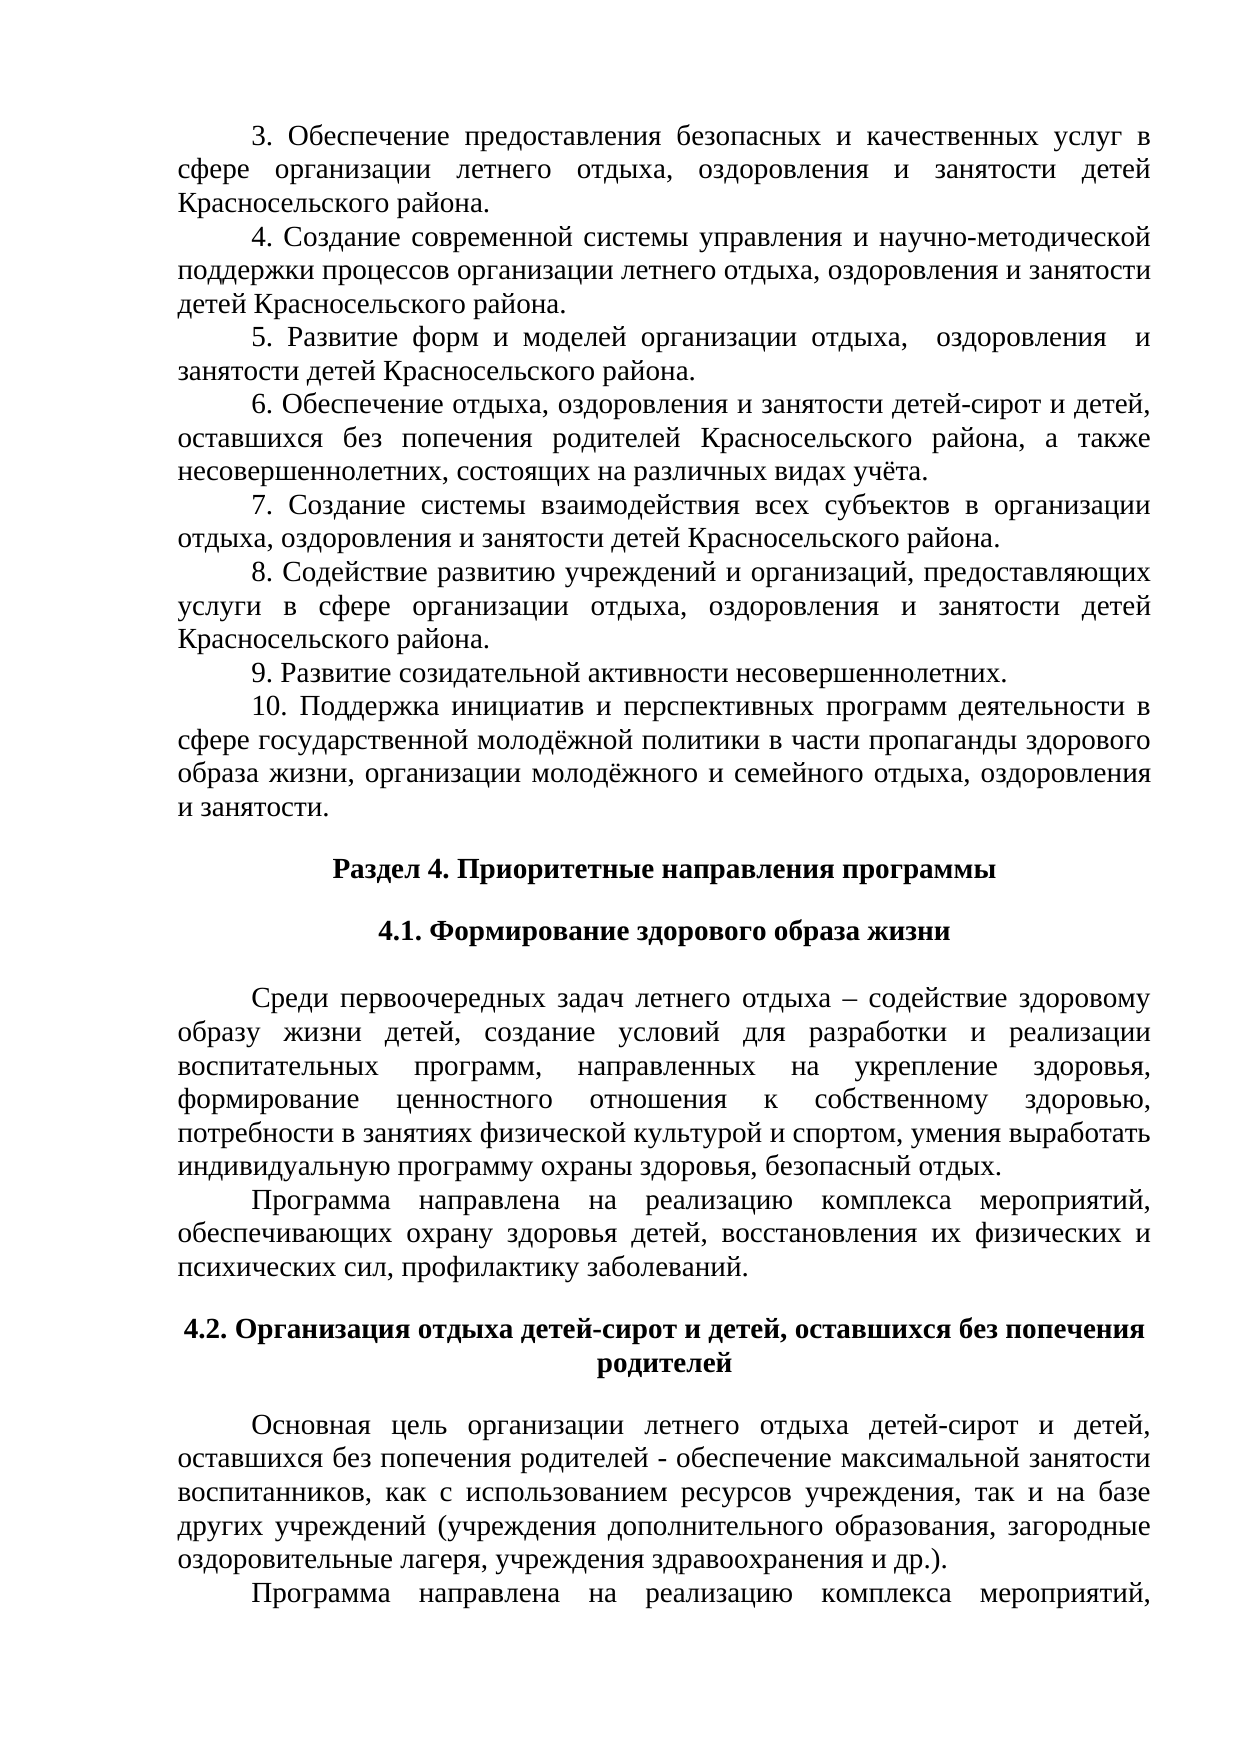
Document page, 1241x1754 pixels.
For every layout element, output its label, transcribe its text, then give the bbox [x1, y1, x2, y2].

text Основная цель организации летнего отдыха детей-сирот и детей, оставшихся без попечения родителей - обеспечение максимальной занятости воспитанников, как с использованием ресурсов учреждения, так и на базе других учреждений (учреждения дополнительного образования, загородные оздоровительные лагеря, учреждения здравоохранения и др.). [177, 1407, 1152, 1575]
subtitle 4.2. Организация отдыха детей-сирот и детей, оставшихся без попечения родителей [177, 1311, 1152, 1378]
list 4.1. Формирование здорового образа жизни [177, 913, 1152, 947]
subtitle Раздел 4. Приоритетные направления программы [177, 851, 1152, 885]
text 3. Обеспечение предоставления безопасных и качественных услуг в сфере организации летнего отдыха, оздоровления и занятости детей Красносельского района. [177, 118, 1152, 219]
text 5. Развитие форм и моделей организации отдыха, оздоровления и занятости детей Красносельского района. [177, 319, 1152, 386]
text Программа направлена на реализацию комплекса мероприятий, обеспечивающих охрану здоровья детей, восстановления их физических и психических сил, профилактику заболеваний. [177, 1182, 1152, 1282]
text 9. Развитие созидательной активности несовершеннолетних. [177, 655, 1152, 688]
text 7. Создание системы взаимодействия всех субъектов в организации отдыха, оздоровления и занятости детей Красносельского района. [177, 487, 1152, 554]
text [177, 1575, 1152, 1608]
text 10. Поддержка инициатив и перспективных программ деятельности в сфере государственной молодёжной политики в части пропаганды здорового образа жизни, организации молодёжного и семейного отдыха, оздоровления и занятости. [177, 688, 1152, 822]
text Среди первоочередных задач летнего отдыха – содействие здоровому образу жизни детей, создание условий для разработки и реализации воспитательных программ, направленных на укрепление здоровья, формирование ценностного отношения к собственному здоровью, потребности в занятиях физической культурой и спортом, умения выработать индивидуальную программу охраны здоровья, безопасный отдых. [177, 981, 1152, 1182]
text 4. Создание современной системы управления и научно-методической поддержки процессов организации летнего отдыха, оздоровления и занятости детей Красносельского района. [177, 219, 1152, 319]
text 6. Обеспечение отдыха, оздоровления и занятости детей-сирот и детей, оставшихся без попечения родителей Красносельского района, а также несовершеннолетних, состоящих на различных видах учёта. [177, 386, 1152, 487]
text 8. Содействие развитию учреждений и организаций, предоставляющих услуги в сфере организации отдыха, оздоровления и занятости детей Красносельского района. [177, 554, 1152, 655]
